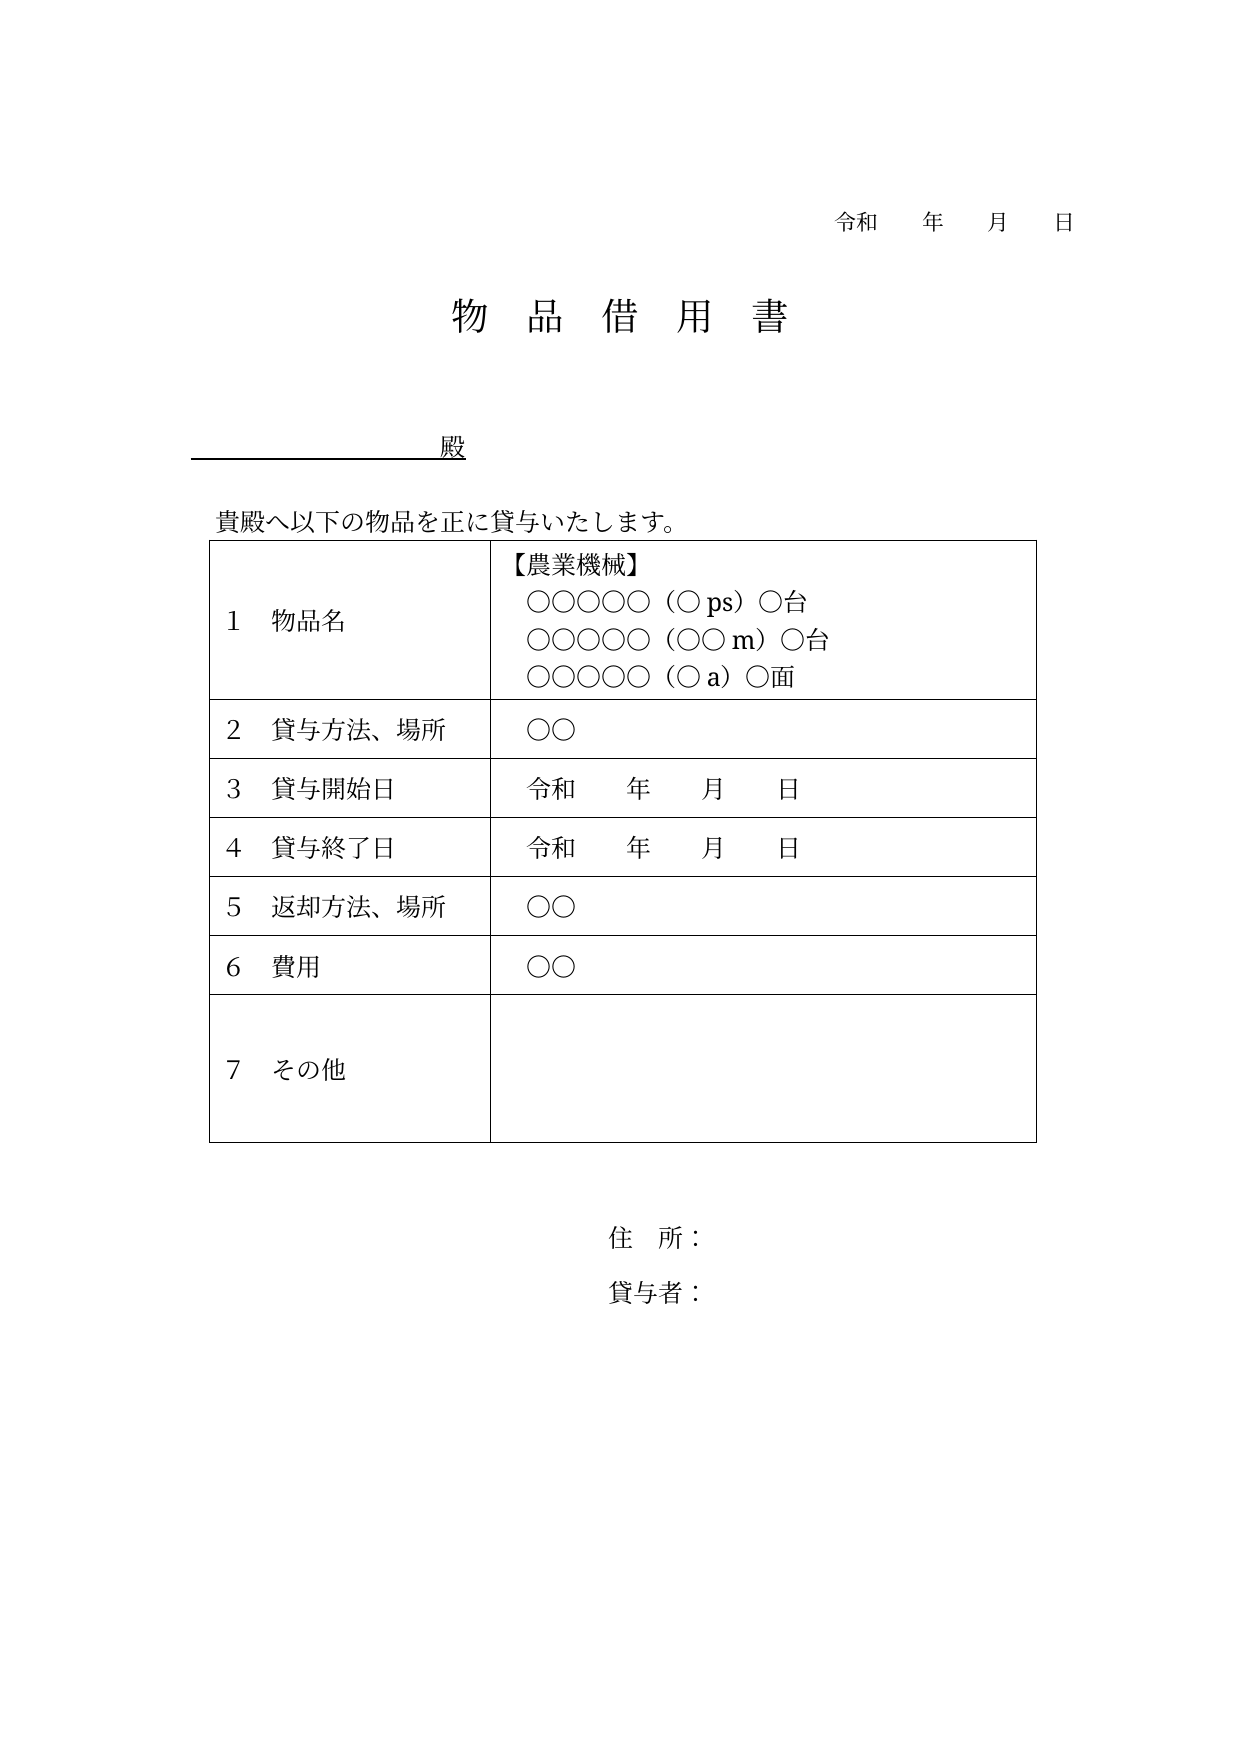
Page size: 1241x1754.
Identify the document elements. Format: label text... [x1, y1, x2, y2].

table_cell ３ 貸与開始日 [210, 759, 490, 817]
table_cell 令和 年 月 日 [491, 759, 1036, 817]
text 殿 [165, 427, 1075, 464]
table_cell ４ 貸与終了日 [210, 818, 490, 876]
table_cell 令和 年 月 日 [491, 818, 1036, 876]
table_cell ６ 費用 [210, 936, 490, 994]
table_cell ７ その他 [210, 995, 490, 1142]
table_cell [491, 995, 1036, 1142]
table_cell 〇〇 [491, 700, 1036, 758]
text 貴殿へ以下の物品を正に貸与いたします。 [165, 502, 1075, 539]
table_cell 〇〇 [491, 877, 1036, 935]
table_header 【農業機械】 〇〇〇〇〇（〇ps）〇台 〇〇〇〇〇（〇〇m）〇台 〇〇〇〇〇（〇a）〇面 [491, 541, 1036, 699]
text 令和 年 月 日 [165, 202, 1075, 239]
table_header １ 物品名 [210, 541, 490, 699]
table_cell 〇〇 [491, 936, 1036, 994]
table_cell ２ 貸与方法、場所 [210, 700, 490, 758]
text 貸与者： [165, 1273, 1075, 1311]
text 物 品 借 用 書 [165, 277, 1075, 352]
table_cell ５ 返却方法、場所 [210, 877, 490, 935]
text 住 所： [165, 1218, 1075, 1255]
